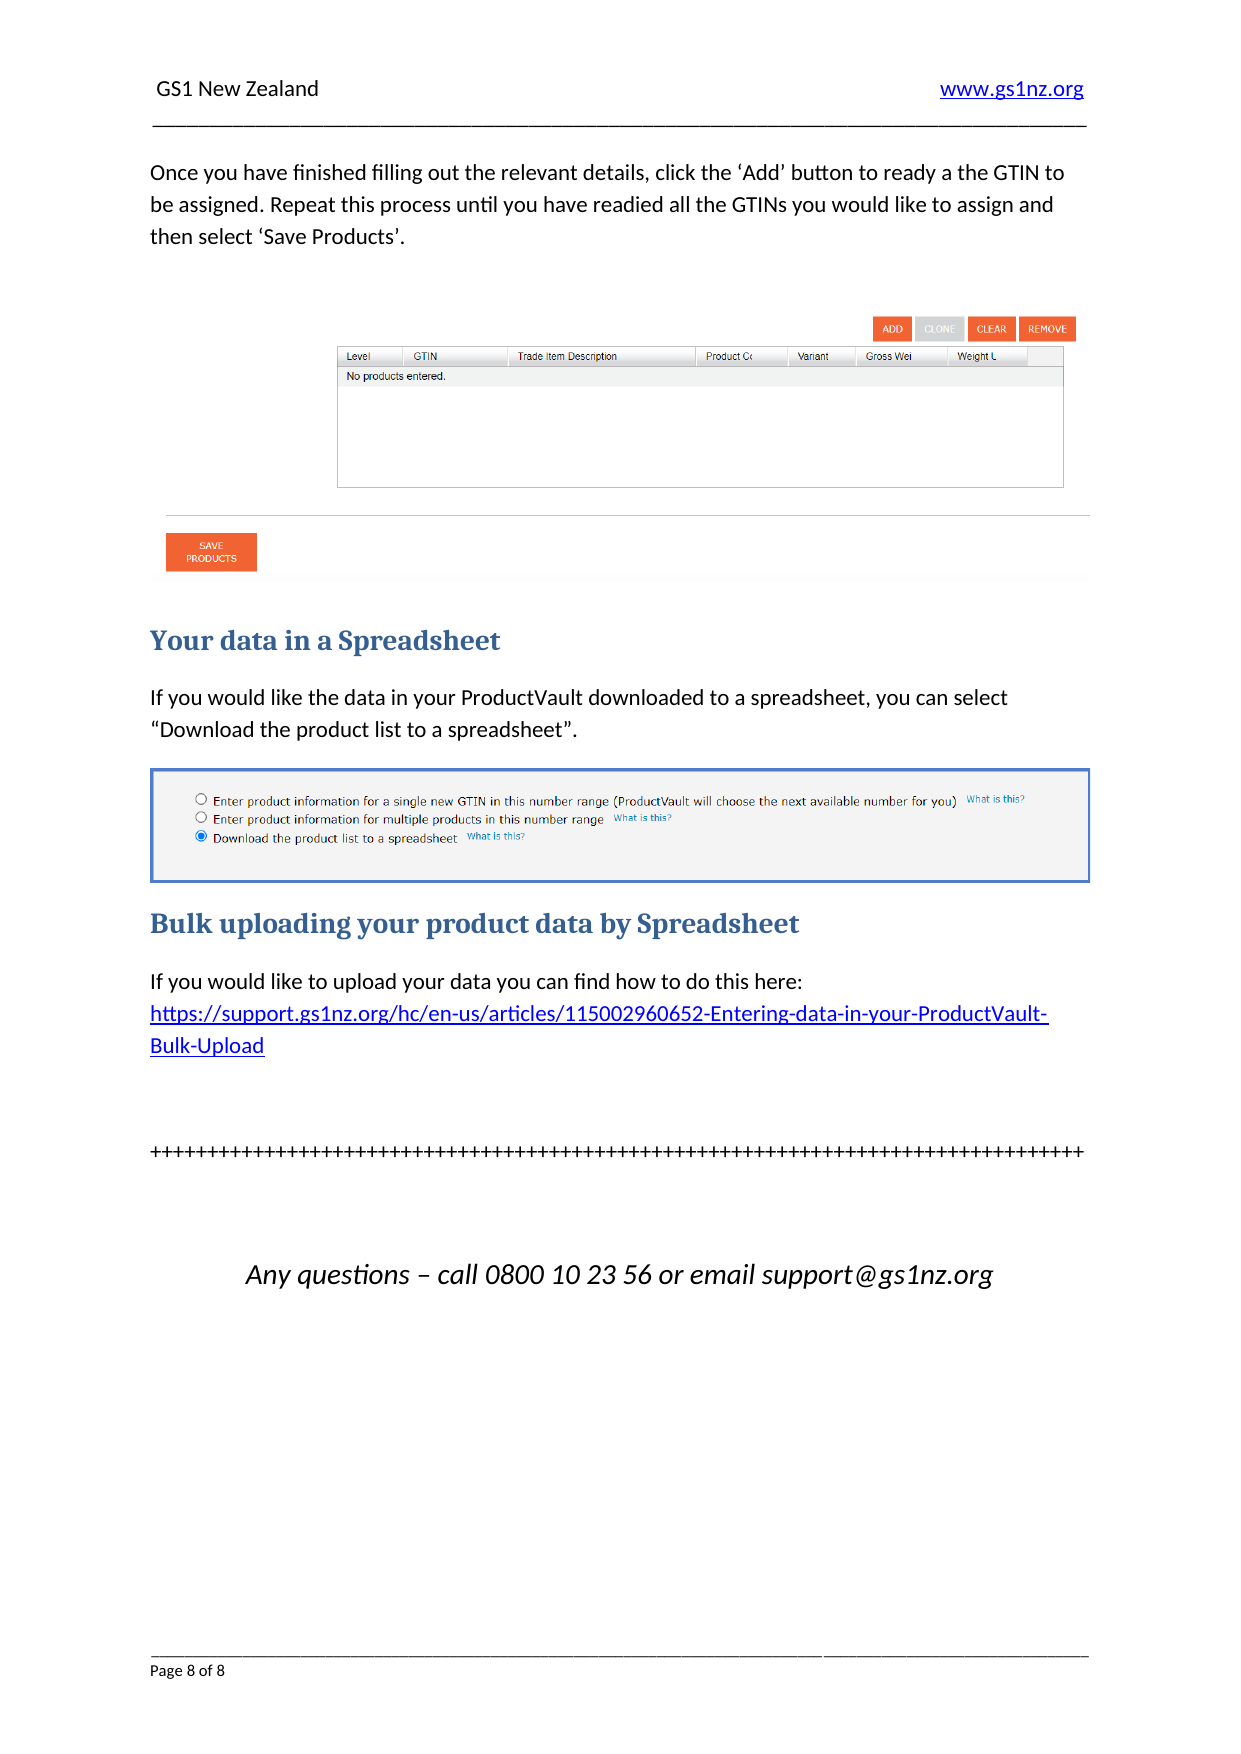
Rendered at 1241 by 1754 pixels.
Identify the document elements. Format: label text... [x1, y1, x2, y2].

subtitle Once you have finished filling out the relevant details, click the ‘Add’ button to ready a the GTIN to be assigned. Repeat this process until you have readied all the GTINs you would like to assign and then select ‘Save Products’. [150, 158, 1090, 250]
picture [150, 304, 1091, 581]
text ++++++++++++++++++++++++++++++++++++++++++++++++++++++++++++++++++++++++++++++++++ [150, 1137, 1090, 1166]
text Bulk uploading your product data by Spreadsheet [150, 908, 1090, 941]
text Your data in a Spreadsheet [150, 624, 1090, 658]
text If you would like to upload your data you can find how to do this here: https://support.gs1nz.org/hc/en-us/articles/115002960652-Entering-data-in-your-ProductVault-Bulk-Upload [150, 967, 1090, 1059]
picture [150, 768, 1091, 883]
text Any questions – call 0800 10 23 56 or email support@gs1nz.org [150, 1191, 1090, 1292]
text If you would like the data in your ProductVault downloaded to a spreadsheet, you can select “Download the product list to a spreadsheet”. [150, 683, 1090, 744]
